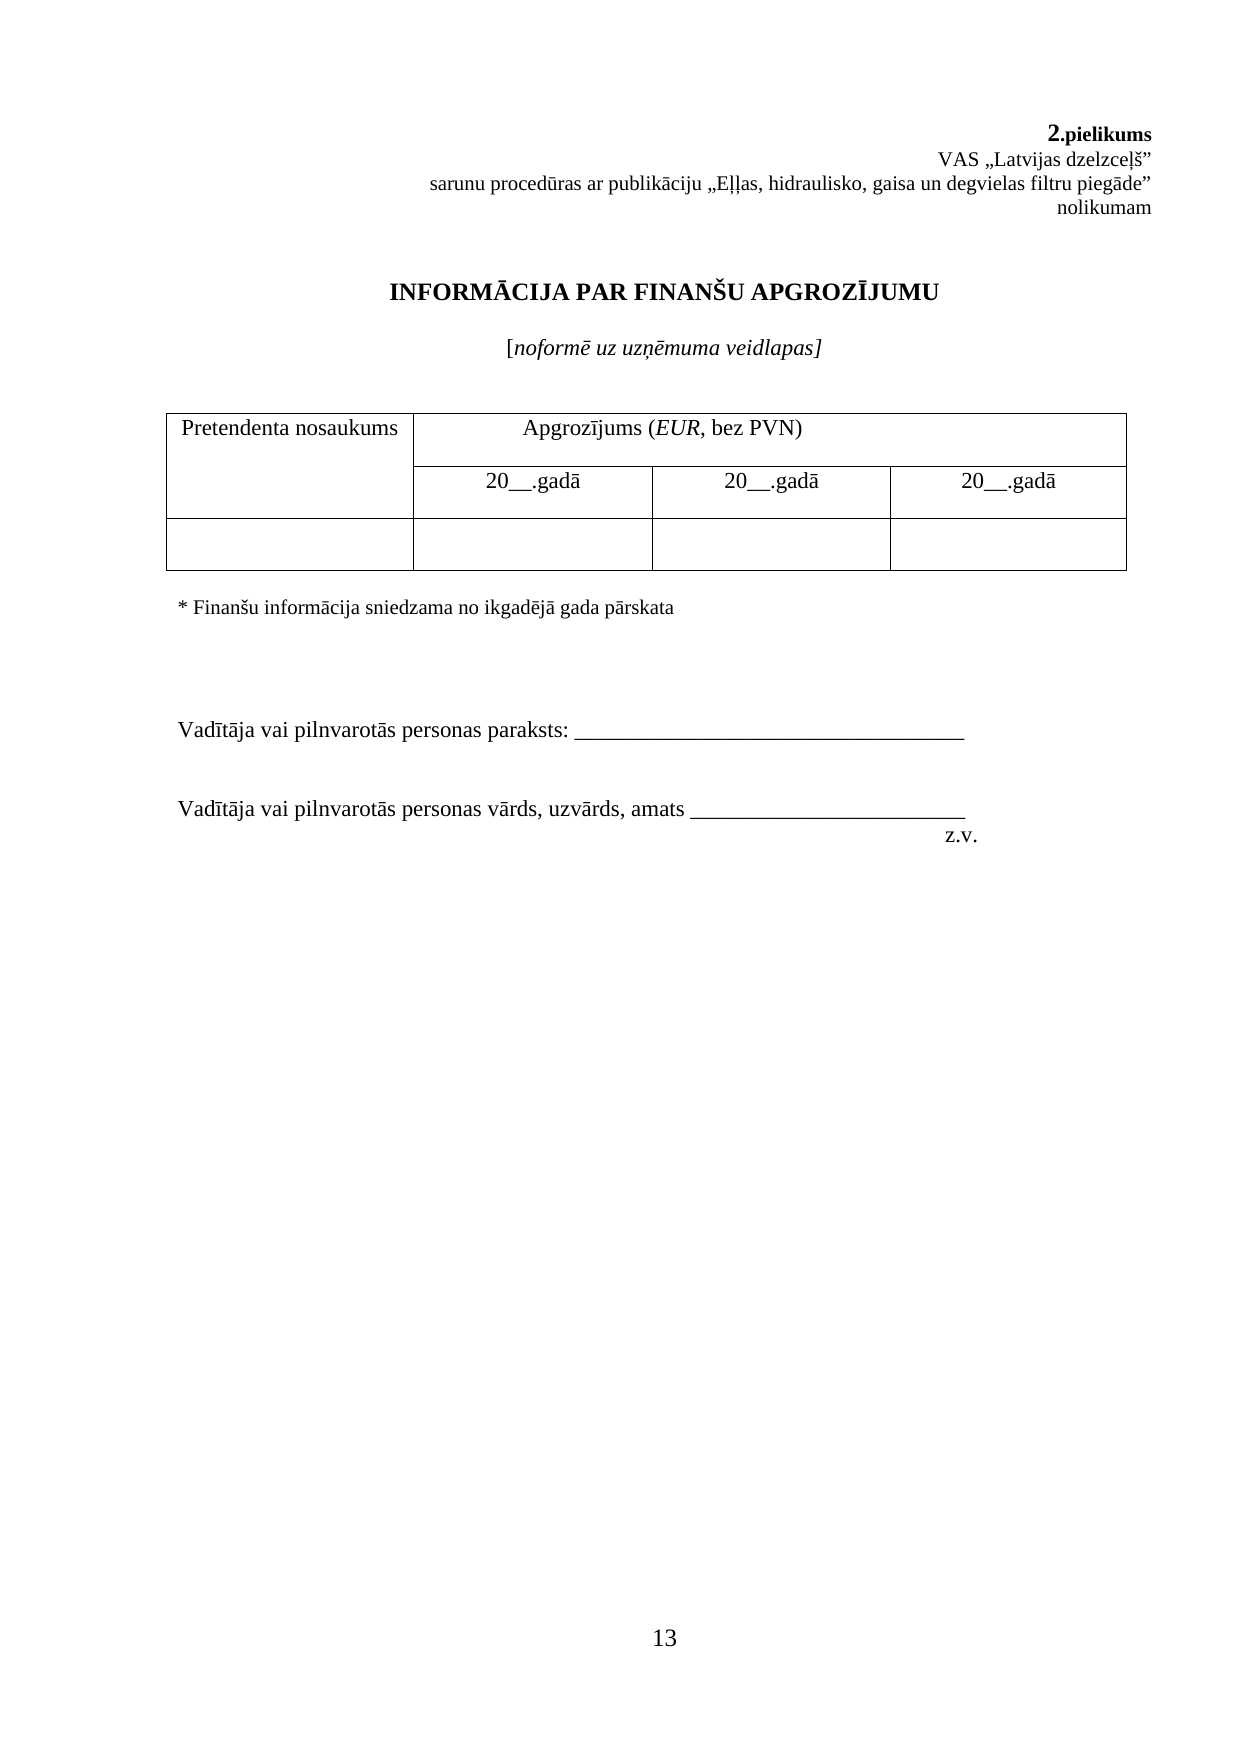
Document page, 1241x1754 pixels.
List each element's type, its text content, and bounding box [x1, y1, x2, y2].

text Vadītāja vai pilnvarotās personas paraksts: __________________________________ [177, 716, 1152, 742]
text VAS „Latvijas dzelzceļš” [177, 147, 1152, 171]
text [noformē uz uzņēmuma veidlapas] [177, 334, 1152, 360]
text INFORMĀCIJA PAR finanšu apgrozījumu [177, 277, 1152, 305]
table_cell [891, 519, 1126, 570]
text sarunu procedūras ar publikāciju „Eļļas, hidraulisko, gaisa un degvielas filtru piegāde” [177, 171, 1152, 195]
table_cell 20__.gadā [653, 467, 890, 518]
table_header [891, 414, 1126, 466]
text nolikumam [177, 195, 1152, 219]
text 2.pielikums [177, 118, 1152, 147]
table_header Apgrozījums (EUR, bez PVN) [511, 414, 891, 466]
table_header [414, 414, 511, 466]
table_header Pretendenta nosaukums [167, 414, 413, 518]
table_cell [653, 519, 890, 570]
text Vadītāja vai pilnvarotās personas vārds, uzvārds, amats ________________________ [177, 795, 1152, 821]
text z.v. [177, 821, 1152, 847]
table_cell 20__.gadā [414, 467, 652, 518]
table_cell 20__.gadā [891, 467, 1126, 518]
text * Finanšu informācija sniedzama no ikgadējā gada pārskata [177, 595, 1152, 619]
table_cell [167, 519, 413, 570]
table_cell [414, 519, 652, 570]
